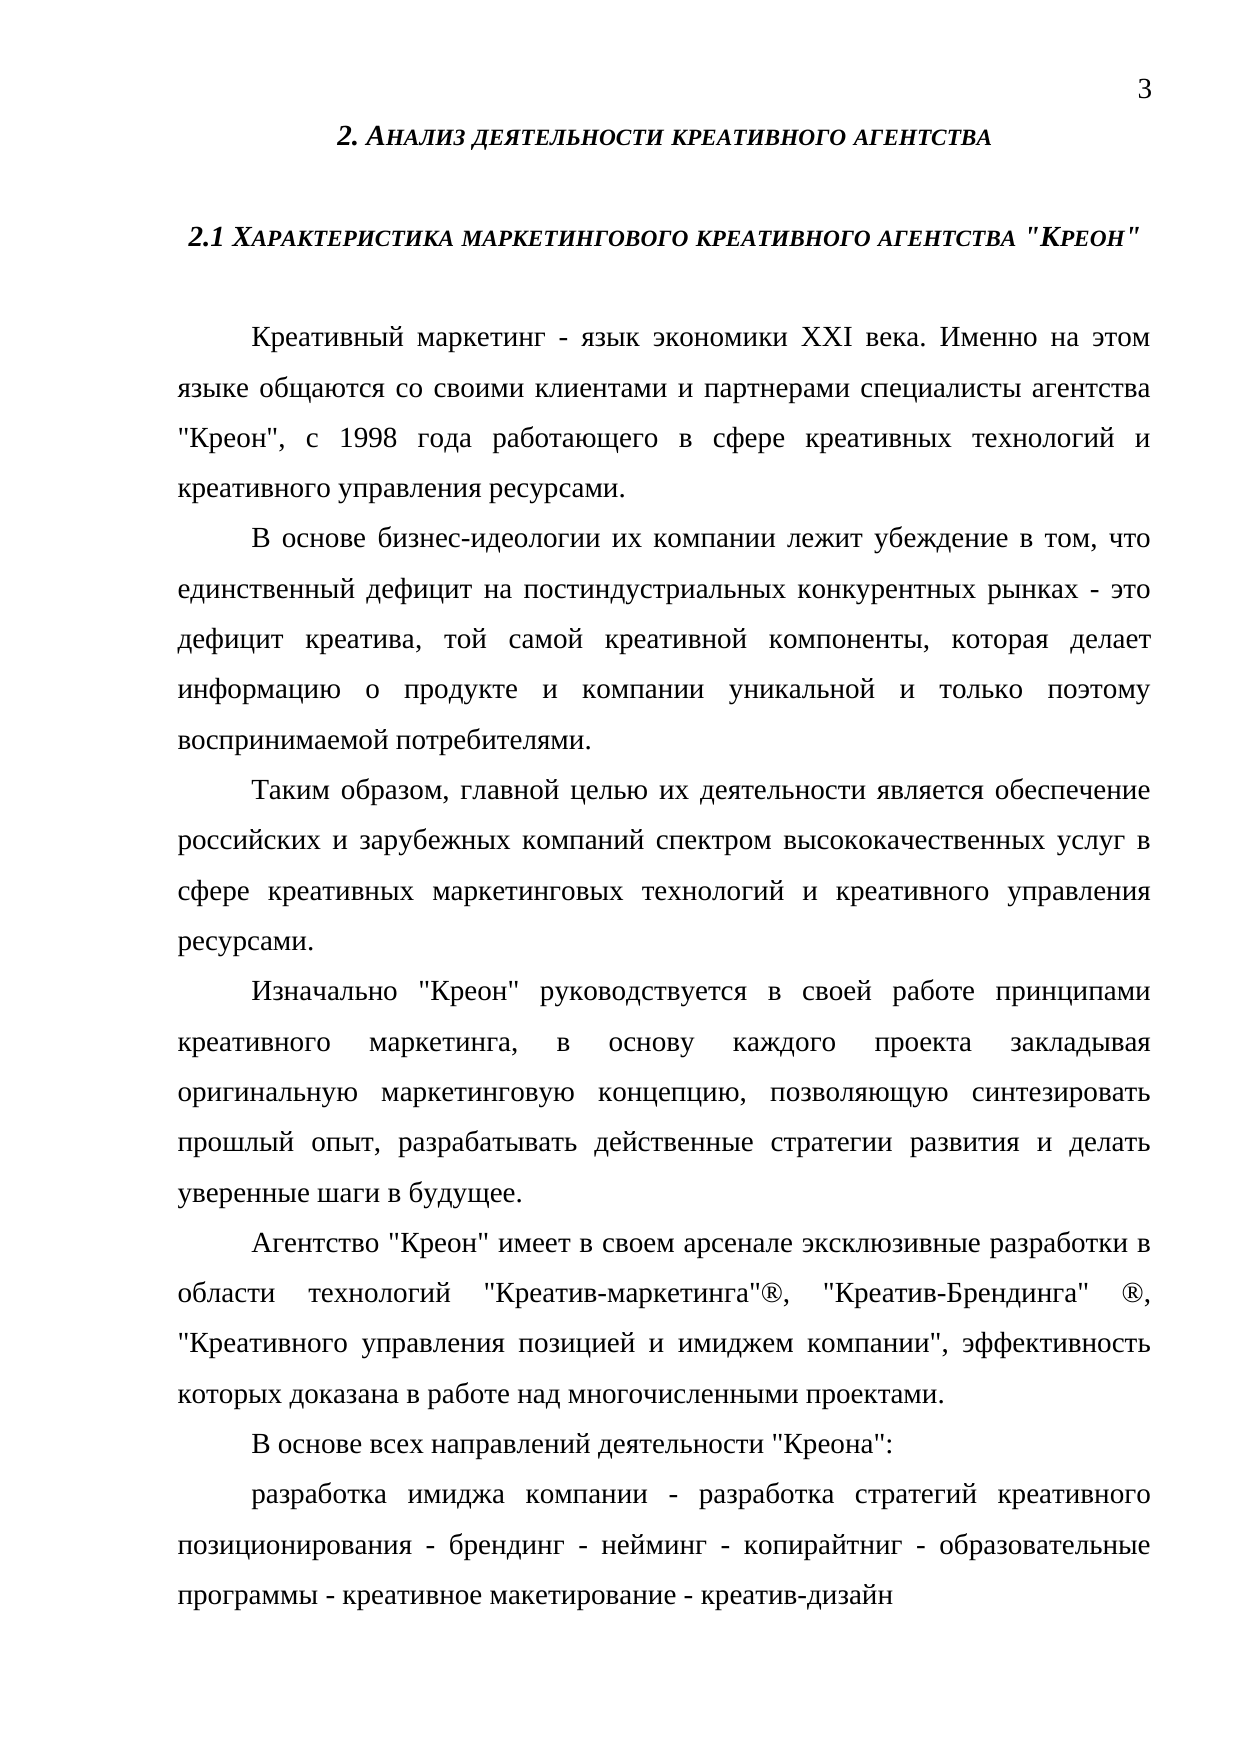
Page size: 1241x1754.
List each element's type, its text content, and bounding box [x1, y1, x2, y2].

text Креативный маркетинг - язык экономики XXI века. Именно на этом языке общаются со своими клиентами и партнерами специалисты агентства "Креон", с 1998 года работающего в сфере креативных технологий и креативного управления ресурсами. [177, 319, 1152, 504]
subtitle 2.1 Характеристика маркетингового креативного агентства "Креон" [177, 219, 1152, 252]
text Агентство "Креон" имеет в своем арсенале эксклюзивные разработки в области технологий "Креатив-маркетинга"®, "Креатив-Брендинга" ®, "Креативного управления позицией и имиджем компании", эффективность которых доказана в работе над многочисленными проектами. [177, 1225, 1152, 1409]
text Изначально "Креон" руководствуется в своей работе принципами креативного маркетинга, в основу каждого проекта закладывая оригинальную маркетинговую концепцию, позволяющую синтезировать прошлый опыт, разрабатывать действенные стратегии развития и делать уверенные шаги в будущее. [177, 973, 1152, 1208]
subtitle 2. Анализ деятельности креативного агентства [177, 118, 1152, 152]
text разработка имиджа компании - разработка стратегий креативного позиционирования - брендинг - нейминг - копирайтниг - образовательные программы - креативное макетирование - креатив-дизайн [177, 1477, 1152, 1611]
text В основе всех направлений деятельности "Креона": [177, 1426, 1152, 1460]
text Таким образом, главной целью их деятельности является обеспечение российских и зарубежных компаний спектром высококачественных услуг в сфере креативных маркетинговых технологий и креативного управления ресурсами. [177, 772, 1152, 957]
text В основе бизнес-идеологии их компании лежит убеждение в том, что единственный дефицит на постиндустриальных конкурентных рынках - это дефицит креатива, той самой креативной компоненты, которая делает информацию о продукте и компании уникальной и только поэтому воспринимаемой потребителями. [177, 521, 1152, 755]
